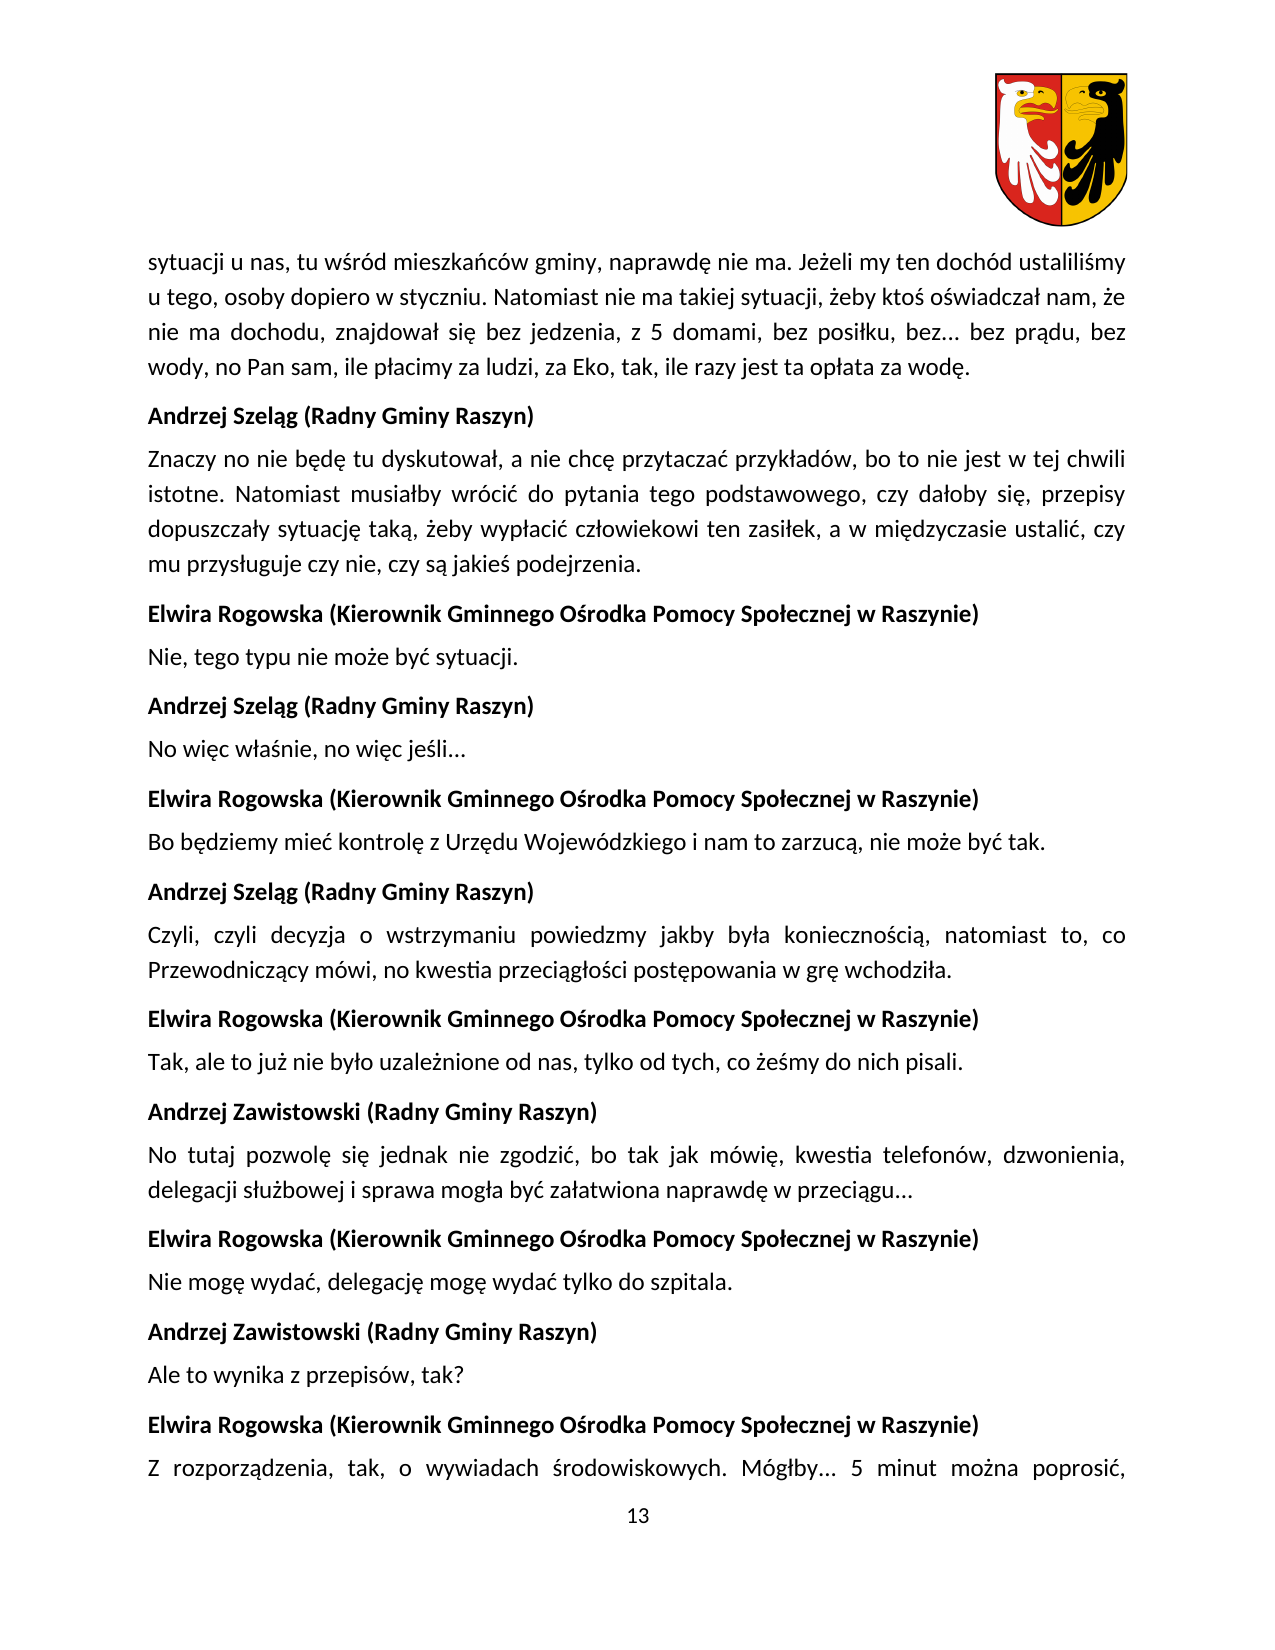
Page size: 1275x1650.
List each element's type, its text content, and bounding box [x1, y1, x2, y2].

text Nie mogę wydać, delegację mogę wydać tylko do szpitala. [148, 1267, 1127, 1297]
subtitle Andrzej Zawistowski (Radny Gminy Raszyn) [148, 1316, 1127, 1347]
subtitle Elwira Rogowska (Kierownik Gminnego Ośrodka Pomocy Społecznej w Raszynie) [148, 783, 1127, 814]
subtitle Elwira Rogowska (Kierownik Gminnego Ośrodka Pomocy Społecznej w Raszynie) [148, 1223, 1127, 1254]
text Bo będziemy mieć kontrolę z Urzędu Wojewódzkiego i nam to zarzucą, nie może być tak. [148, 826, 1127, 857]
subtitle Elwira Rogowska (Kierownik Gminnego Ośrodka Pomocy Społecznej w Raszynie) [148, 598, 1127, 628]
text Znaczy no nie będę tu dyskutował, a nie chcę przytaczać przykładów, bo to nie jest w tej chwili istotne. Natomiast musiałby wrócić do pytania tego podstawowego, czy dałoby się, przepisy dopuszczały sytuację taką, żeby wypłacić człowiekowi ten zasiłek, a w międzyczasie ustalić, czy mu przysługuje czy nie, czy są jakieś podejrzenia. [148, 443, 1127, 579]
text Czyli, czyli decyzja o wstrzymaniu powiedzmy jakby była koniecznością, natomiast to, co Przewodniczący mówi, no kwestia przeciągłości postępowania w grę wchodziła. [148, 919, 1127, 984]
text No tutaj pozwolę się jednak nie zgodzić, bo tak jak mówię, kwestia telefonów, dzwonienia, delegacji służbowej i sprawa mogła być załatwiona naprawdę w przeciągu... [148, 1139, 1127, 1204]
text No więc właśnie, no więc jeśli... [148, 733, 1127, 764]
picture [995, 73, 1128, 227]
subtitle Andrzej Zawistowski (Radny Gminy Raszyn) [148, 1096, 1127, 1126]
subtitle Andrzej Szeląg (Radny Gminy Raszyn) [148, 691, 1127, 721]
subtitle Elwira Rogowska (Kierownik Gminnego Ośrodka Pomocy Społecznej w Raszynie) [148, 1409, 1127, 1439]
text Nie, tego typu nie może być sytuacji. [148, 641, 1127, 671]
text Ale to wynika z przepisów, tak? [148, 1359, 1127, 1390]
subtitle Andrzej Szeląg (Radny Gminy Raszyn) [148, 876, 1127, 906]
subtitle Elwira Rogowska (Kierownik Gminnego Ośrodka Pomocy Społecznej w Raszynie) [148, 1003, 1127, 1034]
text Tak, ale to już nie było uzależnione od nas, tylko od tych, co żeśmy do nich pisali. [148, 1046, 1127, 1077]
subtitle Andrzej Szeląg (Radny Gminy Raszyn) [148, 400, 1127, 431]
